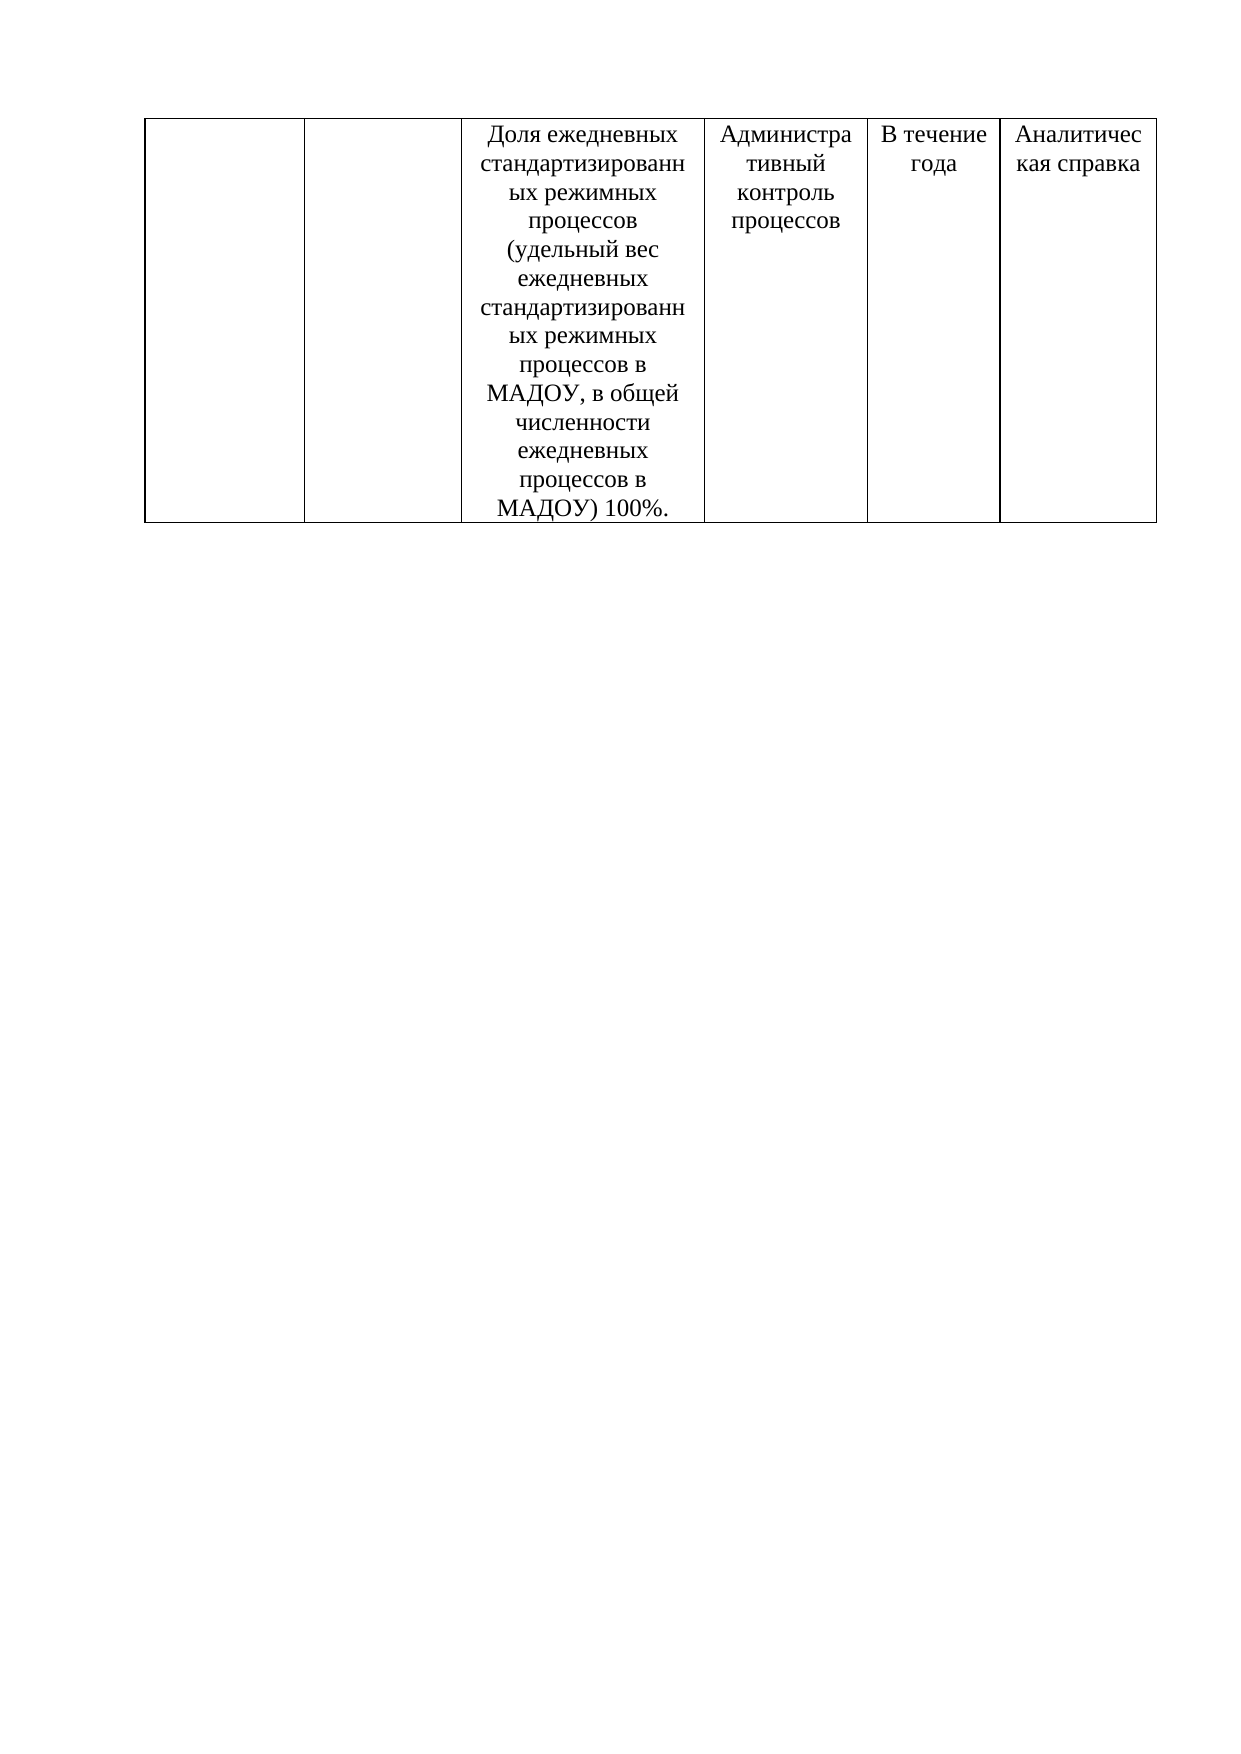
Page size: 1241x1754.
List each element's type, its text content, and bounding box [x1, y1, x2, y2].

table_cell Административный контроль процессов [705, 119, 867, 522]
table_cell В течение года [868, 119, 999, 522]
table_cell Аналитическая справка [1001, 119, 1156, 522]
table_cell Доля ежедневных стандартизированных режимных процессов (удельный вес ежедневных стандартизированных режимных процессов в МАДОУ, в общей численности ежедневных процессов в МАДОУ) 100%. [462, 119, 704, 522]
